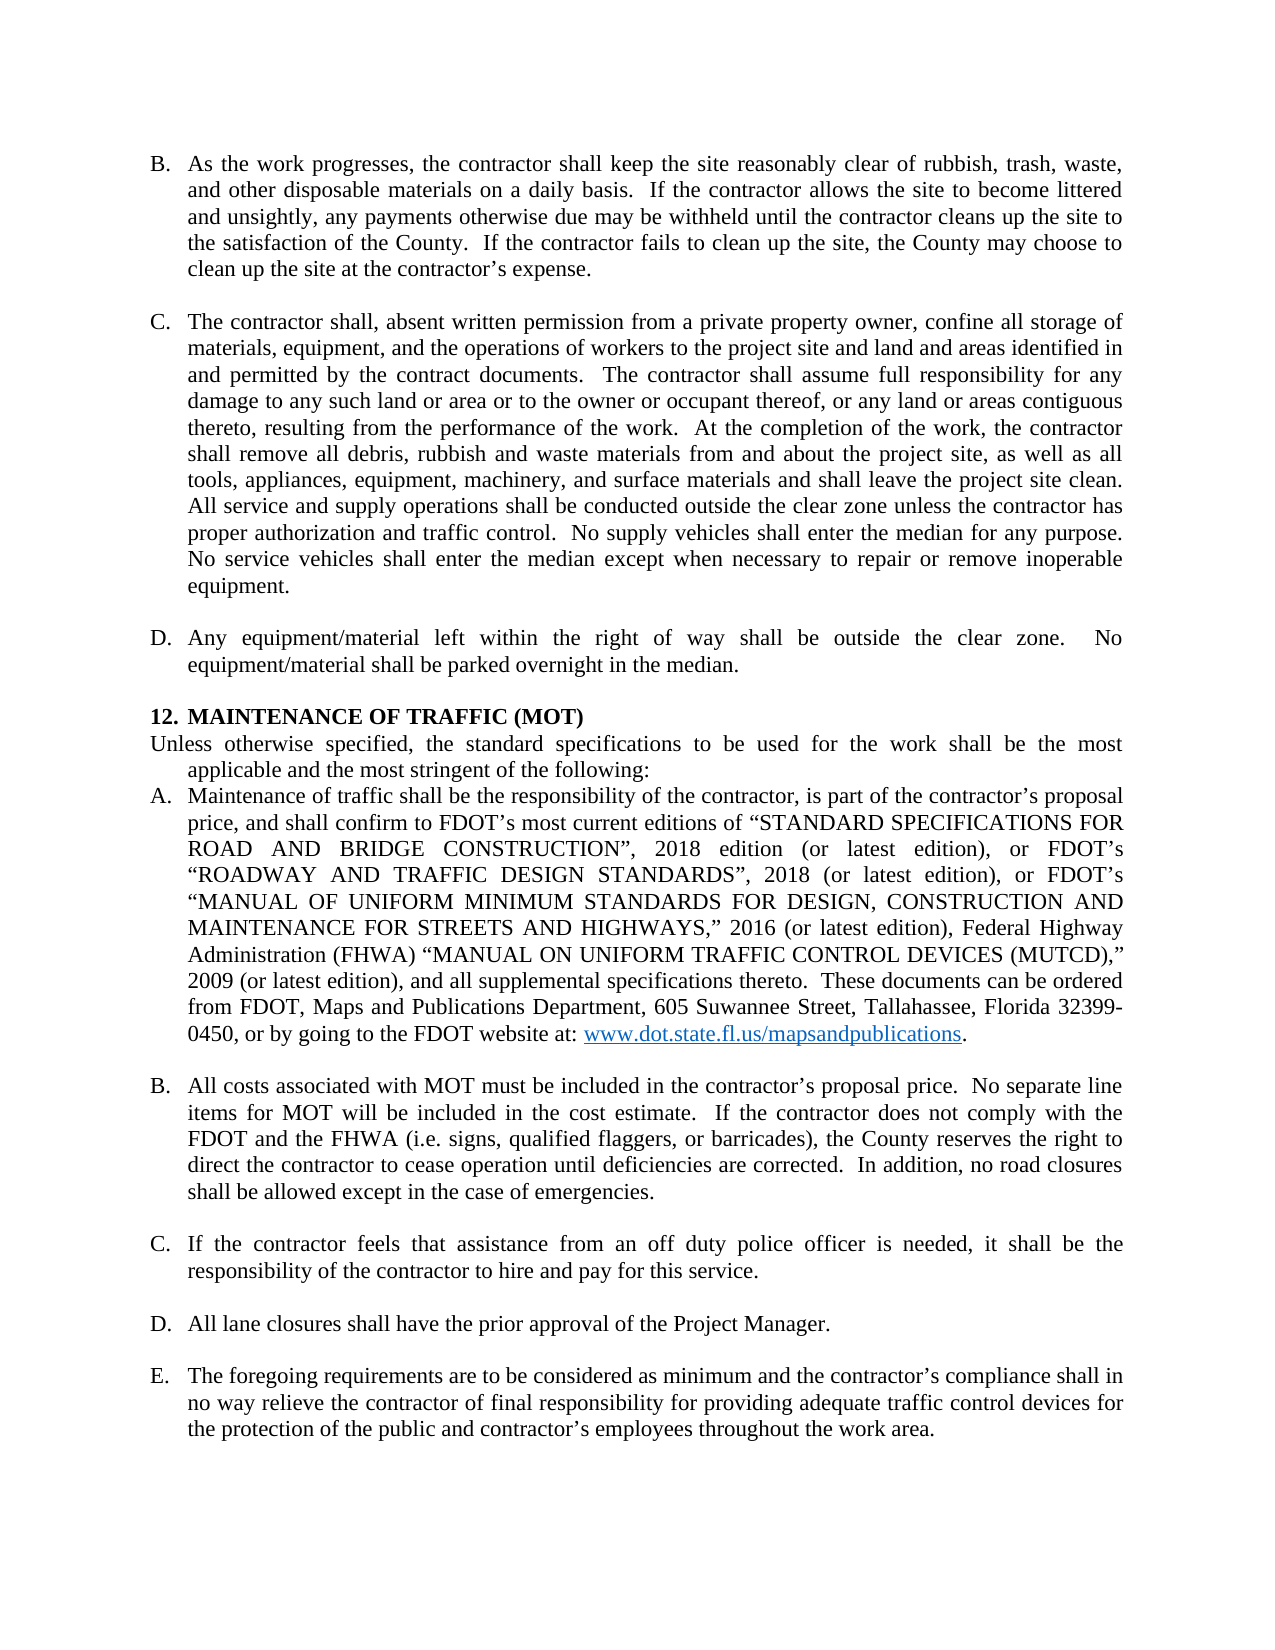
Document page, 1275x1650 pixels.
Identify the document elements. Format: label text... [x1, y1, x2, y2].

list MAINTENANCE OF TRAFFIC (MOT) [150, 703, 1125, 730]
list If the contractor feels that assistance from an off duty police officer is needed, it shall be the responsibility of the contractor to hire and pay for this service. [150, 1231, 1125, 1283]
list As the work progresses, the contractor shall keep the site reasonably clear of rubbish, trash, waste, and other disposable materials on a daily basis. If the contractor allows the site to become littered and unsightly, any payments otherwise due may be withheld until the contractor cleans up the site to the satisfaction of the County. If the contractor fails to clean up the site, the County may choose to clean up the site at the contractor’s expense. [150, 150, 1125, 282]
list Maintenance of traffic shall be the responsibility of the contractor, is part of the contractor’s proposal price, and shall confirm to FDOT’s most current editions of “STANDARD SPECIFICATIONS FOR ROAD AND BRIDGE CONSTRUCTION”, 2018 edition (or latest edition), or FDOT’s “ROADWAY AND TRAFFIC DESIGN STANDARDS”, 2018 (or latest edition), or FDOT’s “MANUAL OF UNIFORM MINIMUM STANDARDS FOR DESIGN, CONSTRUCTION AND MAINTENANCE FOR STREETS AND HIGHWAYS,” 2016 (or latest edition), Federal Highway Administration (FHWA) “MANUAL ON UNIFORM TRAFFIC CONTROL DEVICES (MUTCD),” 2009 (or latest edition), and all supplemental specifications thereto. These documents can be ordered from FDOT, Maps and Publications Department, 605 Suwannee Street, Tallahassee, Florida 32399-0450, or by going to the FDOT website at: www.dot.state.fl.us/mapsandpublications. [150, 782, 1125, 1046]
list The foregoing requirements are to be considered as minimum and the contractor’s compliance shall in no way relieve the contractor of final responsibility for providing adequate traffic control devices for the protection of the public and contractor’s employees throughout the work area. [150, 1362, 1125, 1441]
list Any equipment/material left within the right of way shall be outside the clear zone. No equipment/material shall be parked overnight in the median. [150, 624, 1125, 677]
list The contractor shall, absent written permission from a private property owner, confine all storage of materials, equipment, and the operations of workers to the project site and land and areas identified in and permitted by the contract documents. The contractor shall assume full responsibility for any damage to any such land or area or to the owner or occupant thereof, or any land or areas contiguous thereto, resulting from the performance of the work. At the completion of the work, the contractor shall remove all debris, rubbish and waste materials from and about the project site, as well as all tools, appliances, equipment, machinery, and surface materials and shall leave the project site clean. All service and supply operations shall be conducted outside the clear zone unless the contractor has proper authorization and traffic control. No supply vehicles shall enter the median for any purpose. No service vehicles shall enter the median except when necessary to repair or remove inoperable equipment. [150, 308, 1125, 598]
list All costs associated with MOT must be included in the contractor’s proposal price. No separate line items for MOT will be included in the cost estimate. If the contractor does not comply with the FDOT and the FHWA (i.e. signs, qualified flaggers, or barricades), the County reserves the right to direct the contractor to cease operation until deficiencies are corrected. In addition, no road closures shall be allowed except in the case of emergencies. [150, 1072, 1125, 1204]
list All lane closures shall have the prior approval of the Project Manager. [150, 1309, 1125, 1336]
text Unless otherwise specified, the standard specifications to be used for the work shall be the most applicable and the most stringent of the following: [150, 730, 1125, 782]
